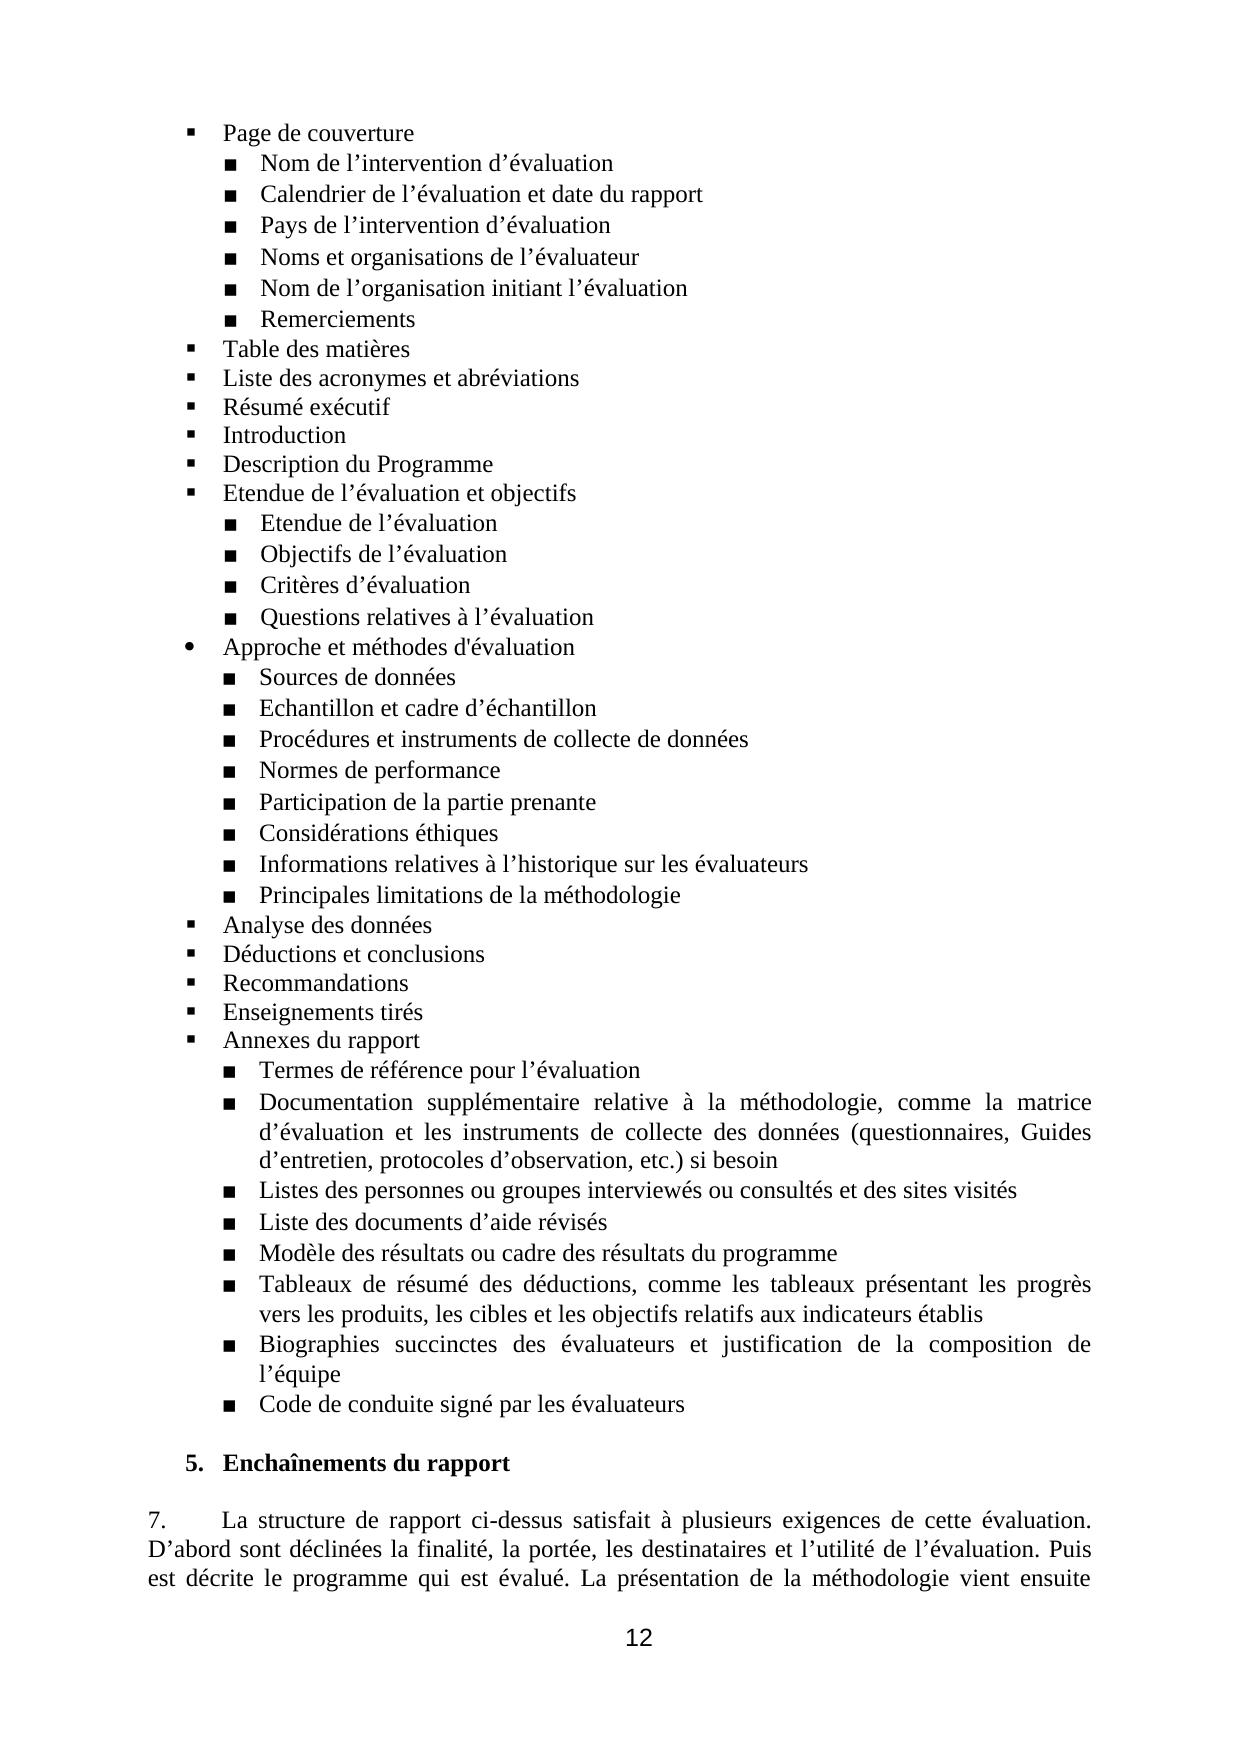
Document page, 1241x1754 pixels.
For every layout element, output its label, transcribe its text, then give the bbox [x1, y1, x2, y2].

list Pays de l’intervention d’évaluation [223, 209, 1092, 241]
list Biographies succinctes des évaluateurs et justification de la composition de l’équipe [221, 1328, 1092, 1388]
list Listes des personnes ou groupes interviewés ou consultés et des sites visités [221, 1174, 1092, 1206]
list Déductions et conclusions [185, 939, 1092, 968]
list Introduction [185, 421, 1092, 449]
list Principales limitations de la méthodologie [221, 879, 1092, 911]
list Etendue de l’évaluation et objectifs [185, 478, 1092, 507]
list Annexes du rapport [185, 1026, 1092, 1054]
list Normes de performance [221, 754, 1092, 786]
list Considérations éthiques [221, 817, 1092, 848]
list Analyse des données [185, 911, 1092, 939]
list Modèle des résultats ou cadre des résultats du programme [221, 1237, 1092, 1268]
list Code de conduite signé par les évaluateurs [221, 1388, 1092, 1419]
list Nom de l’intervention d’évaluation [223, 147, 1092, 178]
list Etendue de l’évaluation [223, 507, 1092, 538]
list Participation de la partie prenante [221, 786, 1092, 817]
list Enseignements tirés [185, 997, 1092, 1026]
list Description du Programme [185, 449, 1092, 478]
list Echantillon et cadre d’échantillon [221, 692, 1092, 723]
list Documentation supplémentaire relative à la méthodologie, comme la matrice d’évaluation et les instruments de collecte des données (questionnaires, Guides d’entretien, protocoles d’observation, etc.) si besoin [221, 1086, 1092, 1174]
list Calendrier de l’évaluation et date du rapport [223, 178, 1092, 209]
list Procédures et instruments de collecte de données [221, 723, 1092, 754]
list Termes de référence pour l’évaluation [221, 1054, 1092, 1086]
list Tableaux de résumé des déductions, comme les tableaux présentant les progrès vers les produits, les cibles et les objectifs relatifs aux indicateurs établis [221, 1268, 1092, 1328]
list Informations relatives à l’historique sur les évaluateurs [221, 848, 1092, 879]
list Noms et organisations de l’évaluateur [223, 241, 1092, 272]
list Nom de l’organisation initiant l’évaluation [223, 272, 1092, 303]
list Page de couverture [185, 118, 1092, 147]
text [148, 1506, 1092, 1592]
list Liste des acronymes et abréviations [185, 363, 1092, 392]
list Remerciements [223, 303, 1092, 334]
list Recommandations [185, 968, 1092, 997]
list Table des matières [185, 334, 1092, 363]
list Approche et méthodes d'évaluation [185, 632, 1092, 661]
list Critères d’évaluation [223, 569, 1092, 601]
subtitle Enchaînements du rapport [185, 1448, 1092, 1477]
list Résumé exécutif [185, 392, 1092, 421]
list Sources de données [221, 661, 1092, 692]
list Objectifs de l’évaluation [223, 538, 1092, 569]
list Questions relatives à l’évaluation [223, 601, 1092, 632]
list Liste des documents d’aide révisés [221, 1206, 1092, 1237]
